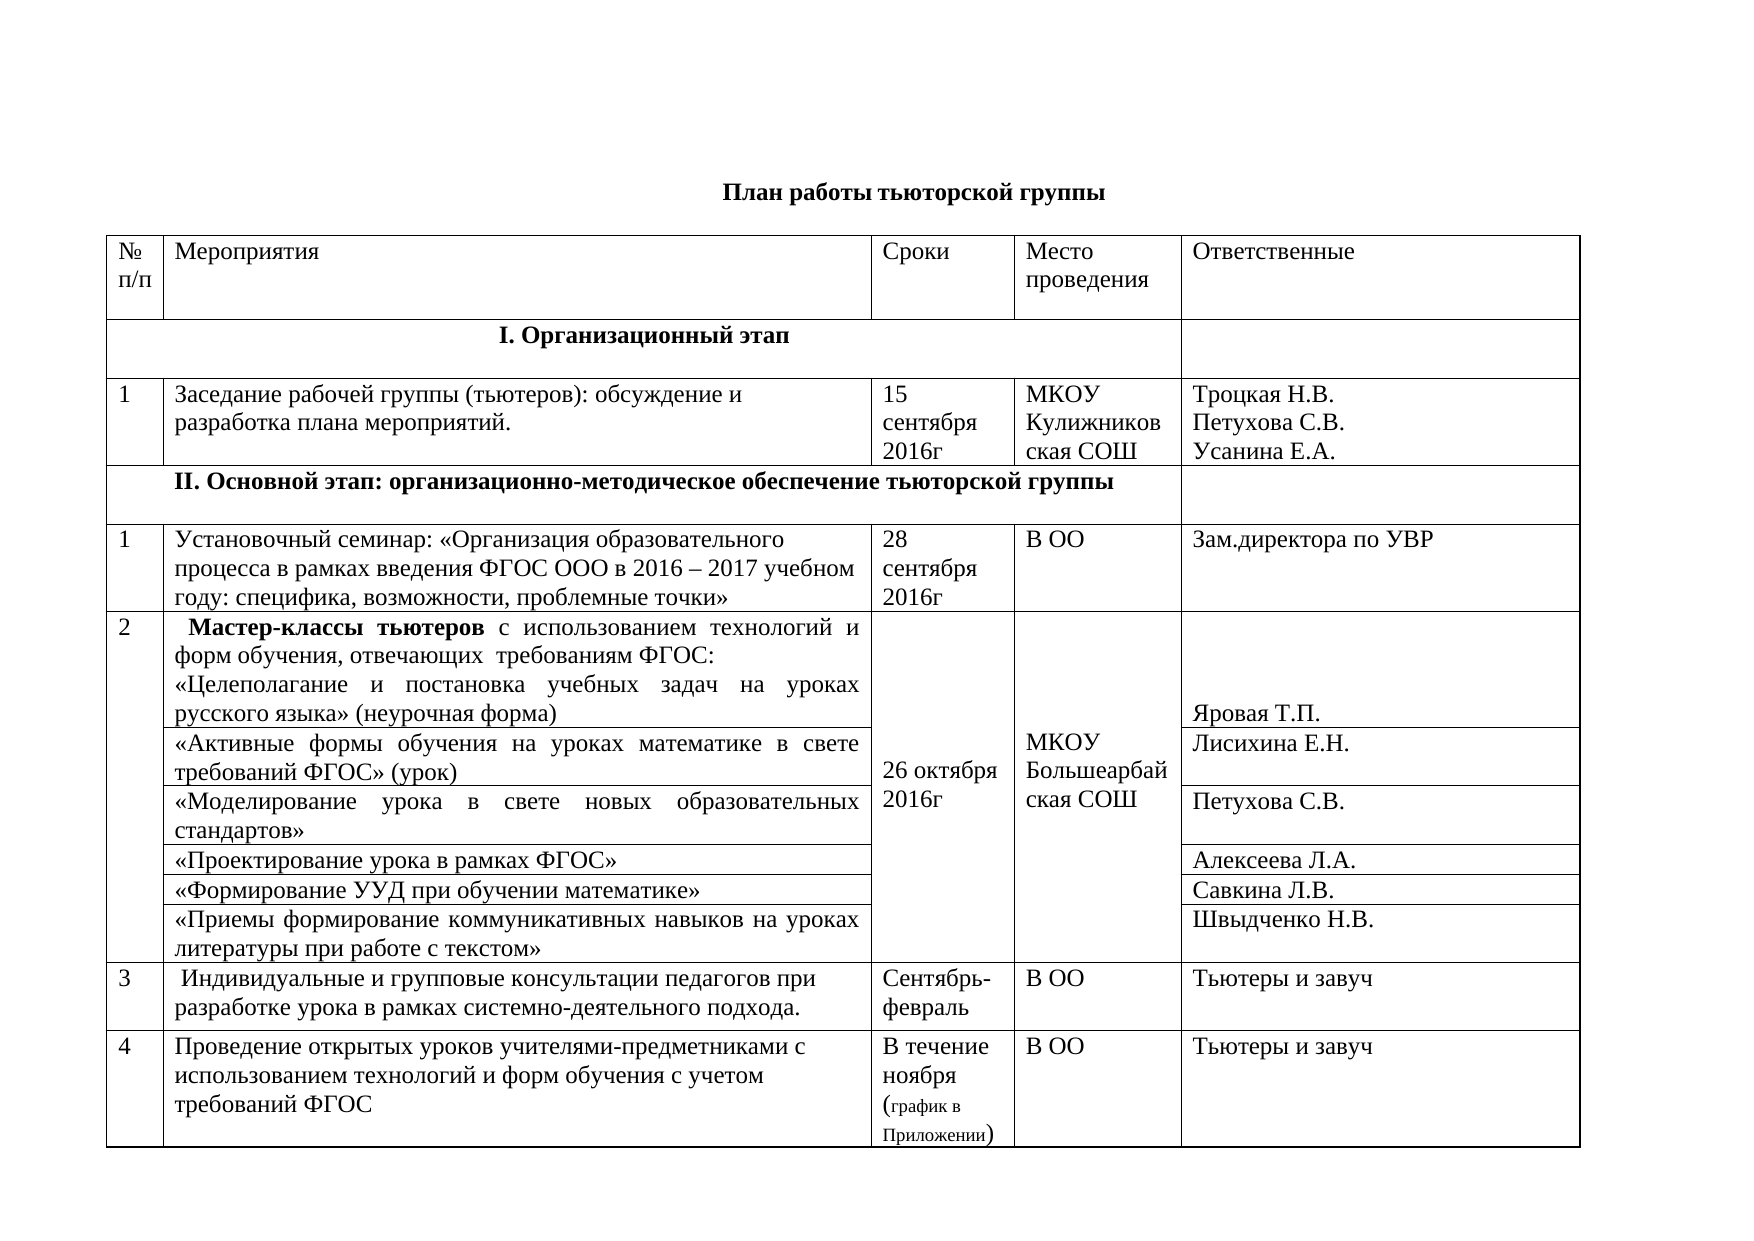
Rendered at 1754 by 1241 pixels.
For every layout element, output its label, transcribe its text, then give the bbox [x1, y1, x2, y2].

table_cell II. Основной этап: организационно-методическое обеспечение тьюторской группы [107, 466, 1181, 523]
table_cell Лисихина Е.Н. [1182, 728, 1579, 785]
table_cell Мастер-классы тьютеров с использованием технологий и форм обучения, отвечающих требованиям ФГОС: «Целеполагание и постановка учебных задач на уроках русского языка» (неурочная форма) [164, 612, 871, 727]
table_cell «Приемы формирование коммуникативных навыков на уроках литературы при работе с текстом» [164, 905, 871, 962]
table_cell МКОУ Кулижниковская СОШ [1015, 379, 1181, 465]
table_cell [1182, 320, 1579, 378]
table_cell 15 сентября 2016г [872, 379, 1014, 465]
table_cell Индивидуальные и групповые консультации педагогов при разработке урока в рамках системно-деятельного подхода. [164, 963, 871, 1030]
table_cell 28 сентября 2016г [872, 525, 1014, 611]
table_cell Яровая Т.П. [1182, 612, 1579, 727]
table_cell Швыдченко Н.В. [1182, 905, 1579, 962]
table_cell 26 октября 2016г [872, 612, 1014, 962]
table_cell В течение ноября (график в Приложении) [872, 1031, 1014, 1146]
table_cell Петухова С.В. [1182, 786, 1579, 844]
table_cell Троцкая Н.В. Петухова С.В. Усанина Е.А. [1182, 379, 1579, 465]
table_header Мероприятия [164, 236, 871, 319]
table_cell 4 [107, 1031, 163, 1146]
table_cell Установочный семинар: «Организация образовательного процесса в рамках введения ФГОС ООО в 2016 – 2017 учебном году: специфика, возможности, проблемные точки» [164, 525, 871, 611]
table_cell 2 [107, 612, 163, 962]
table_cell Алексеева Л.А. [1182, 845, 1579, 874]
table_cell В ОО [1015, 525, 1181, 611]
table_cell 1 [107, 525, 163, 611]
table_cell Зам.директора по УВР [1182, 525, 1579, 611]
table_cell МКОУ Большеарбайская СОШ [1015, 612, 1181, 962]
table_cell «Формирование УУД при обучении математике» [164, 875, 871, 903]
table_header Место проведения [1015, 236, 1181, 319]
table_cell Проведение открытых уроков учителями-предметниками с использованием технологий и форм обучения с учетом требований ФГОС [164, 1031, 871, 1146]
table_cell Тьютеры и завуч [1182, 1031, 1579, 1146]
table_cell [1182, 466, 1579, 523]
table_cell «Моделирование урока в свете новых образовательных стандартов» [164, 786, 871, 844]
table_cell В ОО [1015, 1031, 1181, 1146]
table_cell Савкина Л.В. [1182, 875, 1579, 903]
table_cell I. Организационный этап [107, 320, 1181, 378]
table_cell 3 [107, 963, 163, 1030]
table_header Сроки [872, 236, 1014, 319]
table_cell Тьютеры и завуч [1182, 963, 1579, 1030]
table_cell В ОО [1015, 963, 1181, 1030]
table_cell «Активные формы обучения на уроках математике в свете требований ФГОС» (урок) [164, 728, 871, 785]
table_cell 1 [107, 379, 163, 465]
table_cell Сентябрь-февраль [872, 963, 1014, 1030]
table_header Ответственные [1182, 236, 1579, 319]
text План работы тьюторской группы [118, 177, 1636, 206]
table_cell «Проектирование урока в рамках ФГОС» [164, 845, 871, 874]
table_header № п/п [107, 236, 163, 319]
table_cell Заседание рабочей группы (тьютеров): обсуждение и разработка плана мероприятий. [164, 379, 871, 465]
